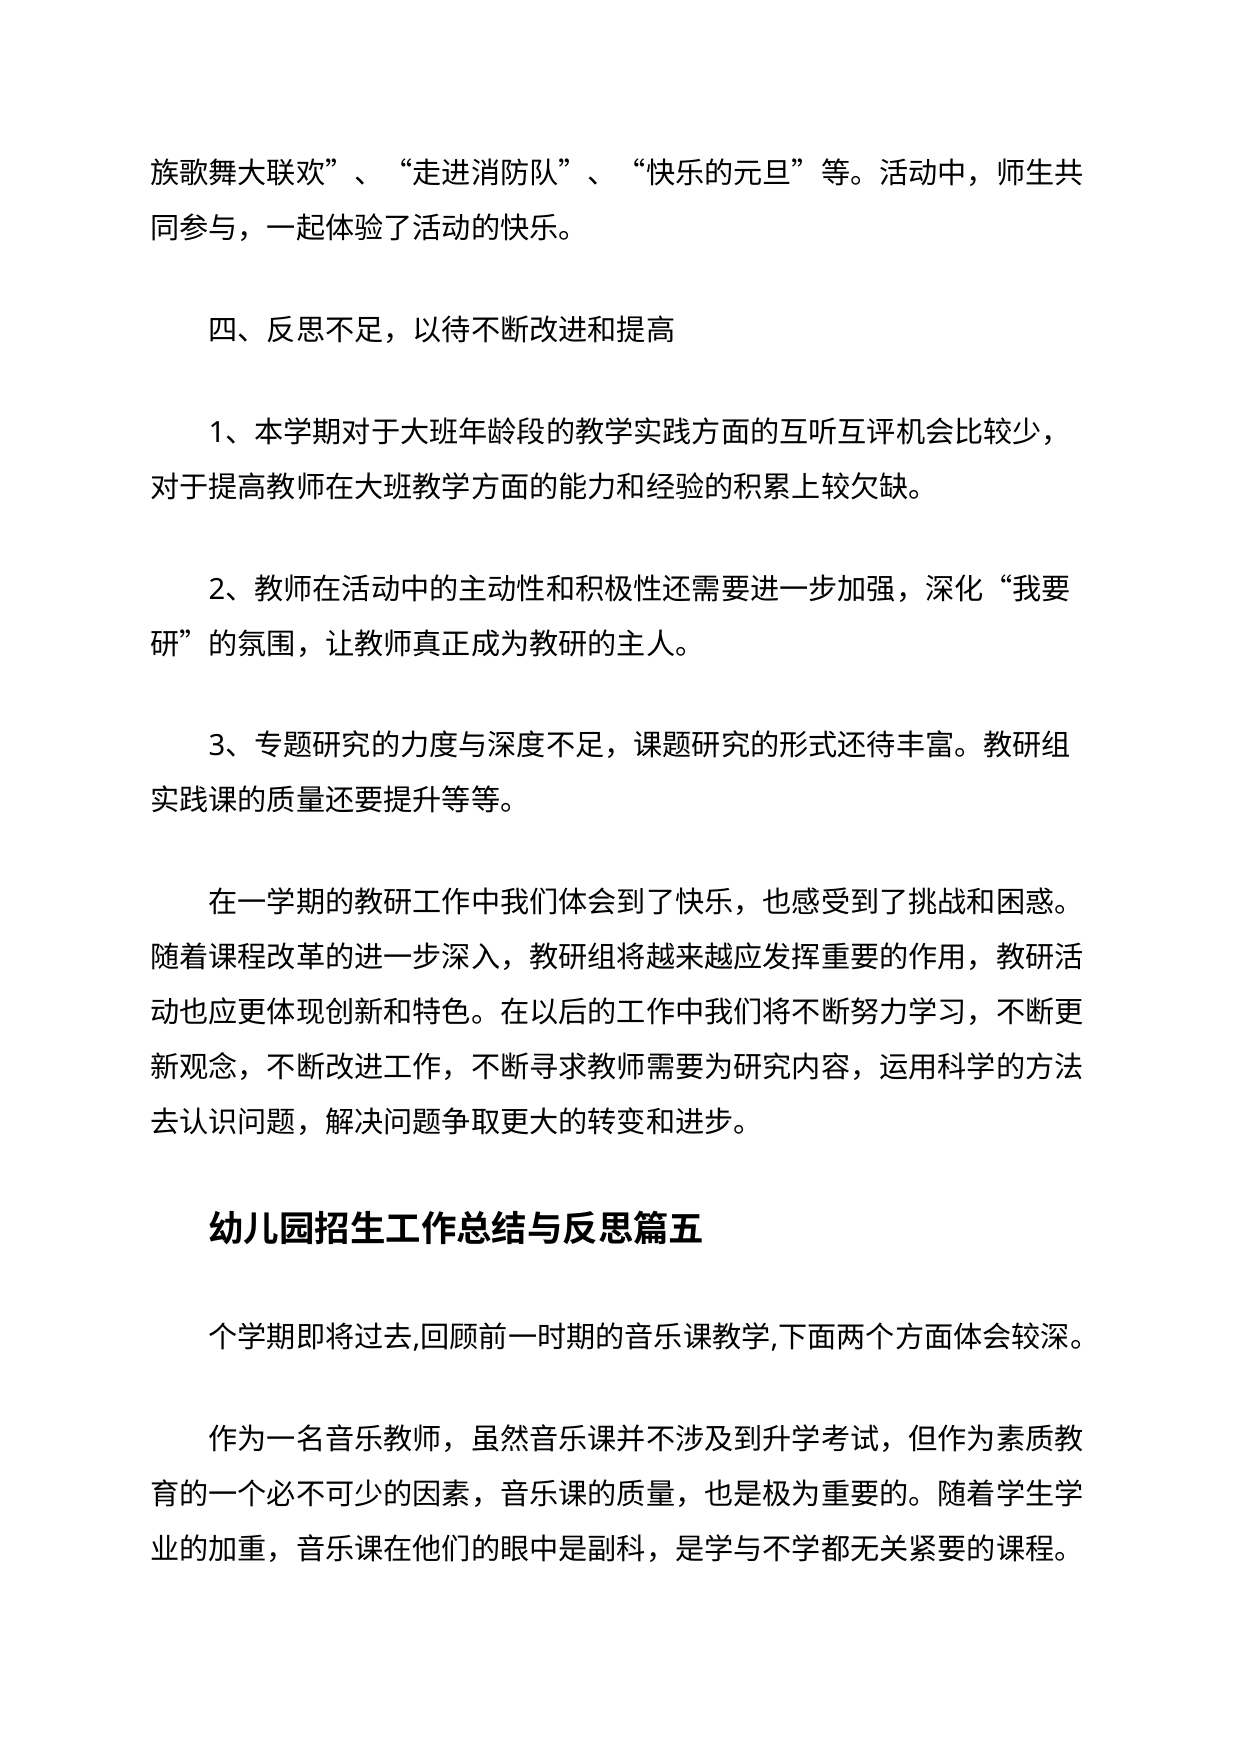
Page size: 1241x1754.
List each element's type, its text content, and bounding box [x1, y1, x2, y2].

text 在一学期的教研工作中我们体会到了快乐，也感受到了挑战和困惑。随着课程改革的进一步深入，教研组将越来越应发挥重要的作用，教研活动也应更体现创新和特色。在以后的工作中我们将不断努力学习，不断更新观念，不断改进工作，不断寻求教师需要为研究内容，运用科学的方法去认识问题，解决问题争取更大的转变和进步。 [150, 879, 1090, 1141]
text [150, 1416, 1090, 1568]
text 1、本学期对于大班年龄段的教学实践方面的互听互评机会比较少，对于提高教师在大班教学方面的能力和经验的积累上较欠缺。 [150, 408, 1090, 506]
text 2、教师在活动中的主动性和积极性还需要进一步加强，深化“我要研”的氛围，让教师真正成为教研的主人。 [150, 565, 1090, 662]
text 幼儿园招生工作总结与反思篇五 [150, 1200, 1090, 1251]
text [150, 150, 1090, 247]
text 个学期即将过去,回顾前一时期的音乐课教学,下面两个方面体会较深。 [150, 1313, 1090, 1356]
text 四、反思不足，以待不断改进和提高 [150, 307, 1090, 349]
text 3、专题研究的力度与深度不足，课题研究的形式还待丰富。教研组实践课的质量还要提升等等。 [150, 722, 1090, 819]
